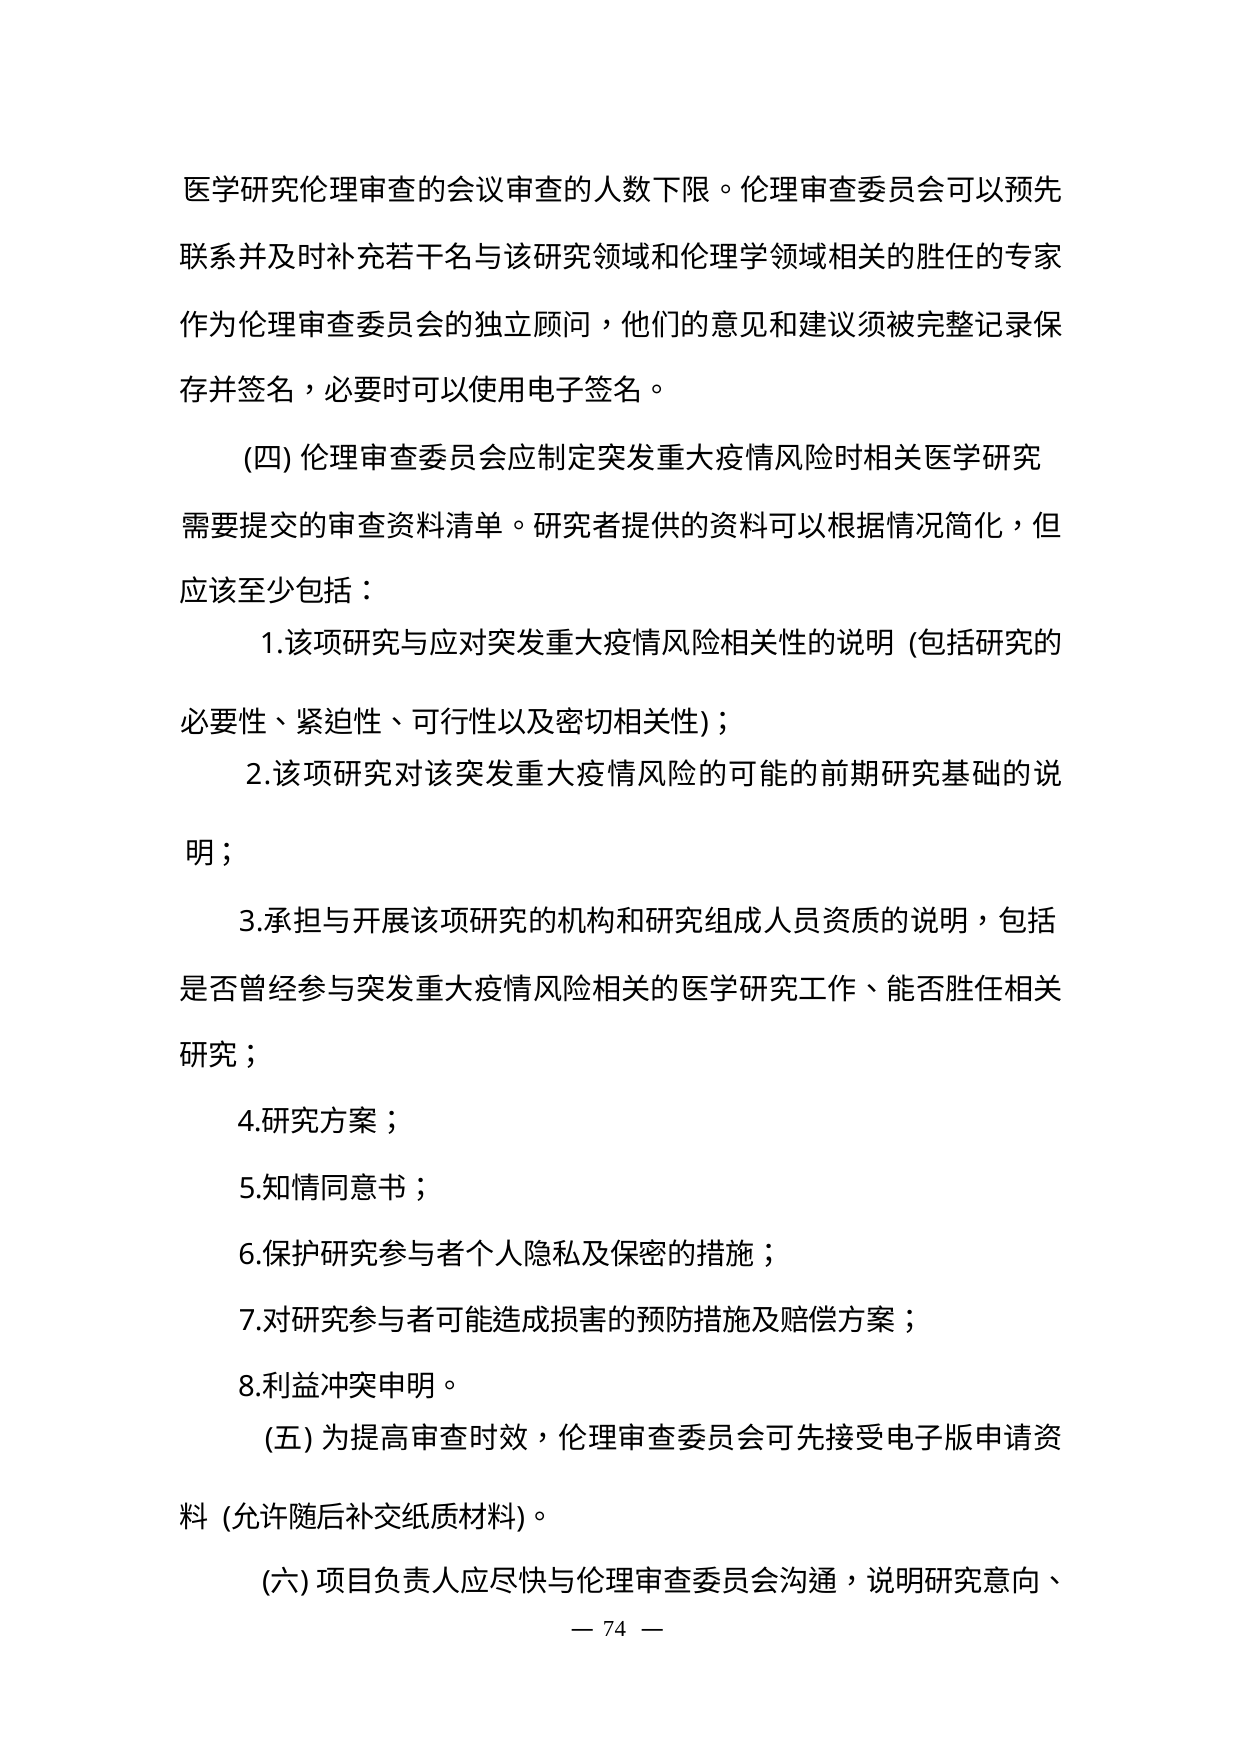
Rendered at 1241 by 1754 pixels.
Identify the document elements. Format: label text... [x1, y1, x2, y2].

text 1.该项研究与应对突发重大疫情风险相关性的说明 (包括研究的 [179, 639, 1063, 703]
text 3.承担与开展该项研究的机构和研究组成人员资质的说明，包括 是否曾经参与突发重大疫情风险相关的医学研究工作、能否胜任相关 [179, 901, 1063, 1008]
text 应该至少包括： [179, 572, 1069, 609]
text 8.利益冲突申明。 [238, 1368, 1069, 1404]
text 7.对研究参与者可能造成损害的预防措施及赔偿方案； [238, 1302, 1069, 1338]
text 明； [185, 834, 1069, 871]
text 6.保护研究参与者个人隐私及保密的措施； [238, 1235, 1069, 1271]
text (四) 伦理审查委员会应制定突发重大疫情风险时相关医学研究 需要提交的审查资料清单。研究者提供的资料可以根据情况简化，但 [181, 437, 1063, 544]
text 存并签名，必要时可以使用电子签名。 [179, 371, 1069, 407]
text 研究； [179, 1036, 1069, 1072]
text 2.该项研究对该突发重大疫情风险的可能的前期研究基础的说 [179, 769, 1062, 834]
text (六) 项目负责人应尽快与伦理审查委员会沟通，说明研究意向、 [179, 1562, 1069, 1598]
text 料 (允许随后补交纸质材料)。 [179, 1499, 1069, 1535]
text 必要性、紧迫性、可行性以及密切相关性)； [180, 703, 1069, 739]
text 5.知情同意书； [238, 1169, 1069, 1205]
text (五) 为提高审查时效，伦理审查委员会可先接受电子版申请资 [179, 1434, 1062, 1499]
text 4.研究方案； [237, 1102, 1069, 1138]
text 医学研究伦理审查的会议审查的人数下限。伦理审查委员会可以预先 联系并及时补充若干名与该研究领域和伦理学领域相关的胜任的专家 作为伦理审查委员会的独立顾问，他们的意见和建议须被完整记录保 [179, 169, 1063, 343]
